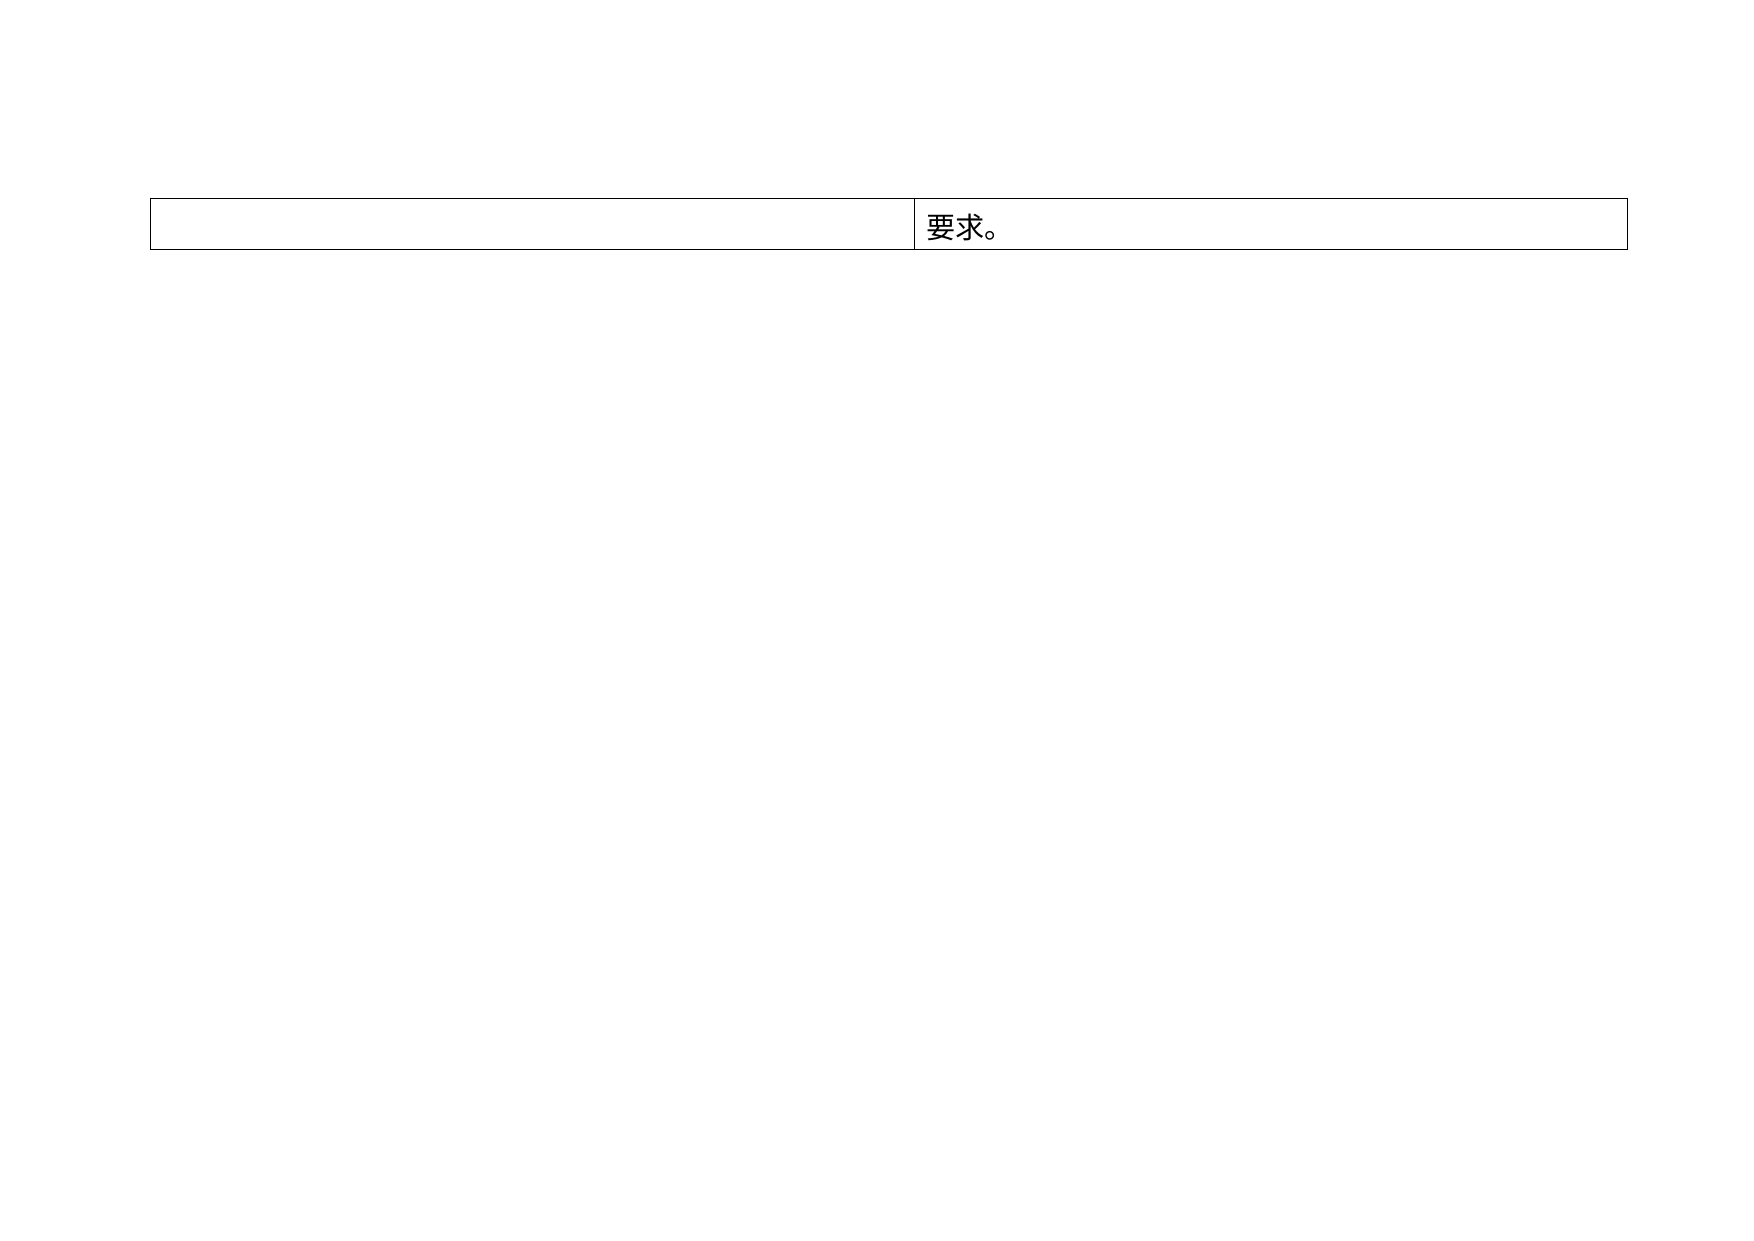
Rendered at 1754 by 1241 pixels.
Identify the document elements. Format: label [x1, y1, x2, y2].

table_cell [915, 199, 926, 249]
table_cell [151, 199, 914, 249]
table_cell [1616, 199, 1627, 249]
